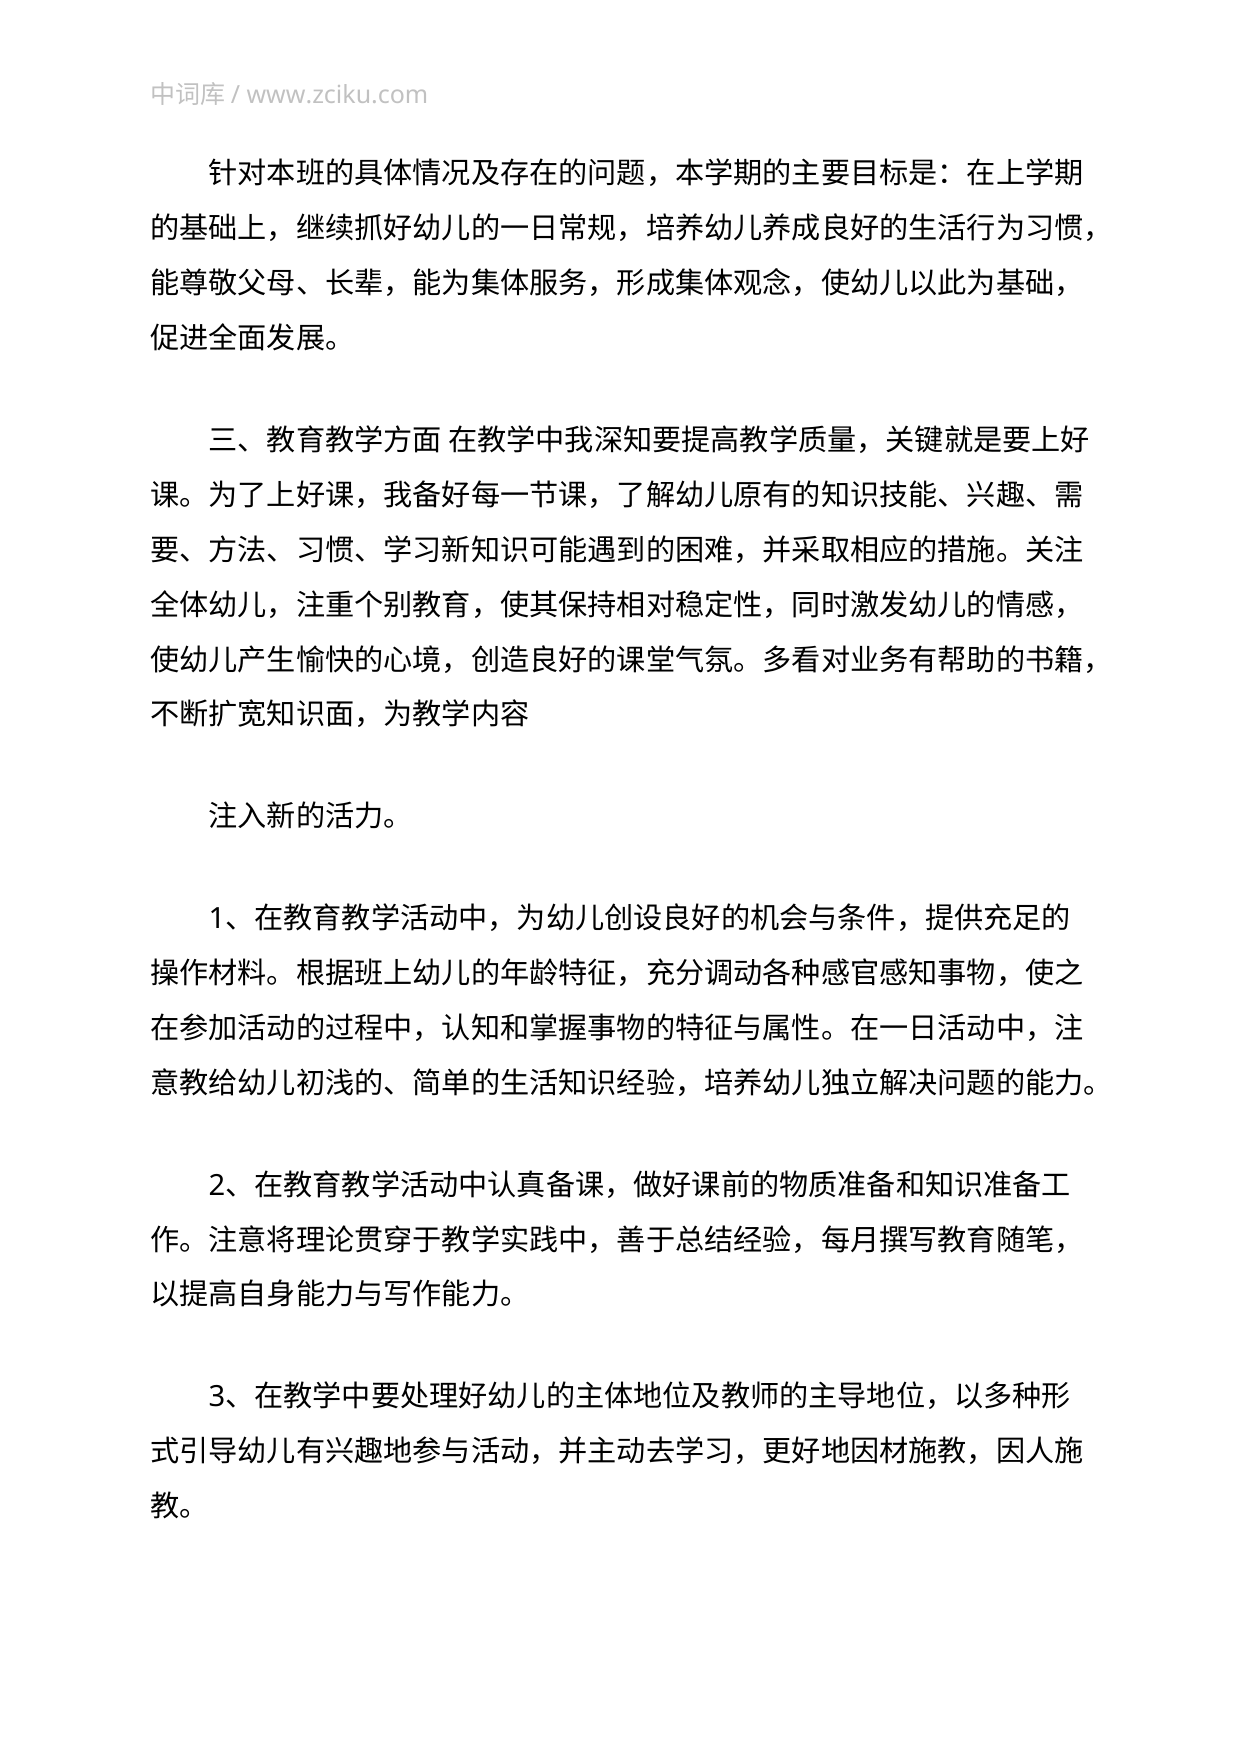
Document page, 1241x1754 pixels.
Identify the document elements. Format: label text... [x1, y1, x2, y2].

text 1、在教育教学活动中，为幼儿创设良好的机会与条件，提供充足的操作材料。根据班上幼儿的年龄特征，充分调动各种感官感知事物，使之在参加活动的过程中，认知和掌握事物的特征与属性。在一日活动中，注意教给幼儿初浅的、简单的生活知识经验，培养幼儿独立解决问题的能力。 [150, 894, 1090, 1102]
text 2、在教育教学活动中认真备课，做好课前的物质准备和知识准备工作。注意将理论贯穿于教学实践中，善于总结经验，每月撰写教育随笔，以提高自身能力与写作能力。 [150, 1161, 1090, 1313]
text 针对本班的具体情况及存在的问题，本学期的主要目标是：在上学期的基础上，继续抓好幼儿的一日常规，培养幼儿养成良好的生活行为习惯，能尊敬父母、长辈，能为集体服务，形成集体观念，使幼儿以此为基础，促进全面发展。 [150, 150, 1090, 357]
text 注入新的活力。 [150, 793, 1090, 835]
text 三、教育教学方面 在教学中我深知要提高教学质量，关键就是要上好课。为了上好课，我备好每一节课，了解幼儿原有的知识技能、兴趣、需要、方法、习惯、学习新知识可能遇到的困难，并采取相应的措施。关注全体幼儿，注重个别教育，使其保持相对稳定性，同时激发幼儿的情感，使幼儿产生愉快的心境，创造良好的课堂气氛。多看对业务有帮助的书籍，不断扩宽知识面，为教学内容 [150, 416, 1090, 733]
text 3、在教学中要处理好幼儿的主体地位及教师的主导地位，以多种形式引导幼儿有兴趣地参与活动，并主动去学习，更好地因材施教，因人施教。 [150, 1373, 1090, 1525]
